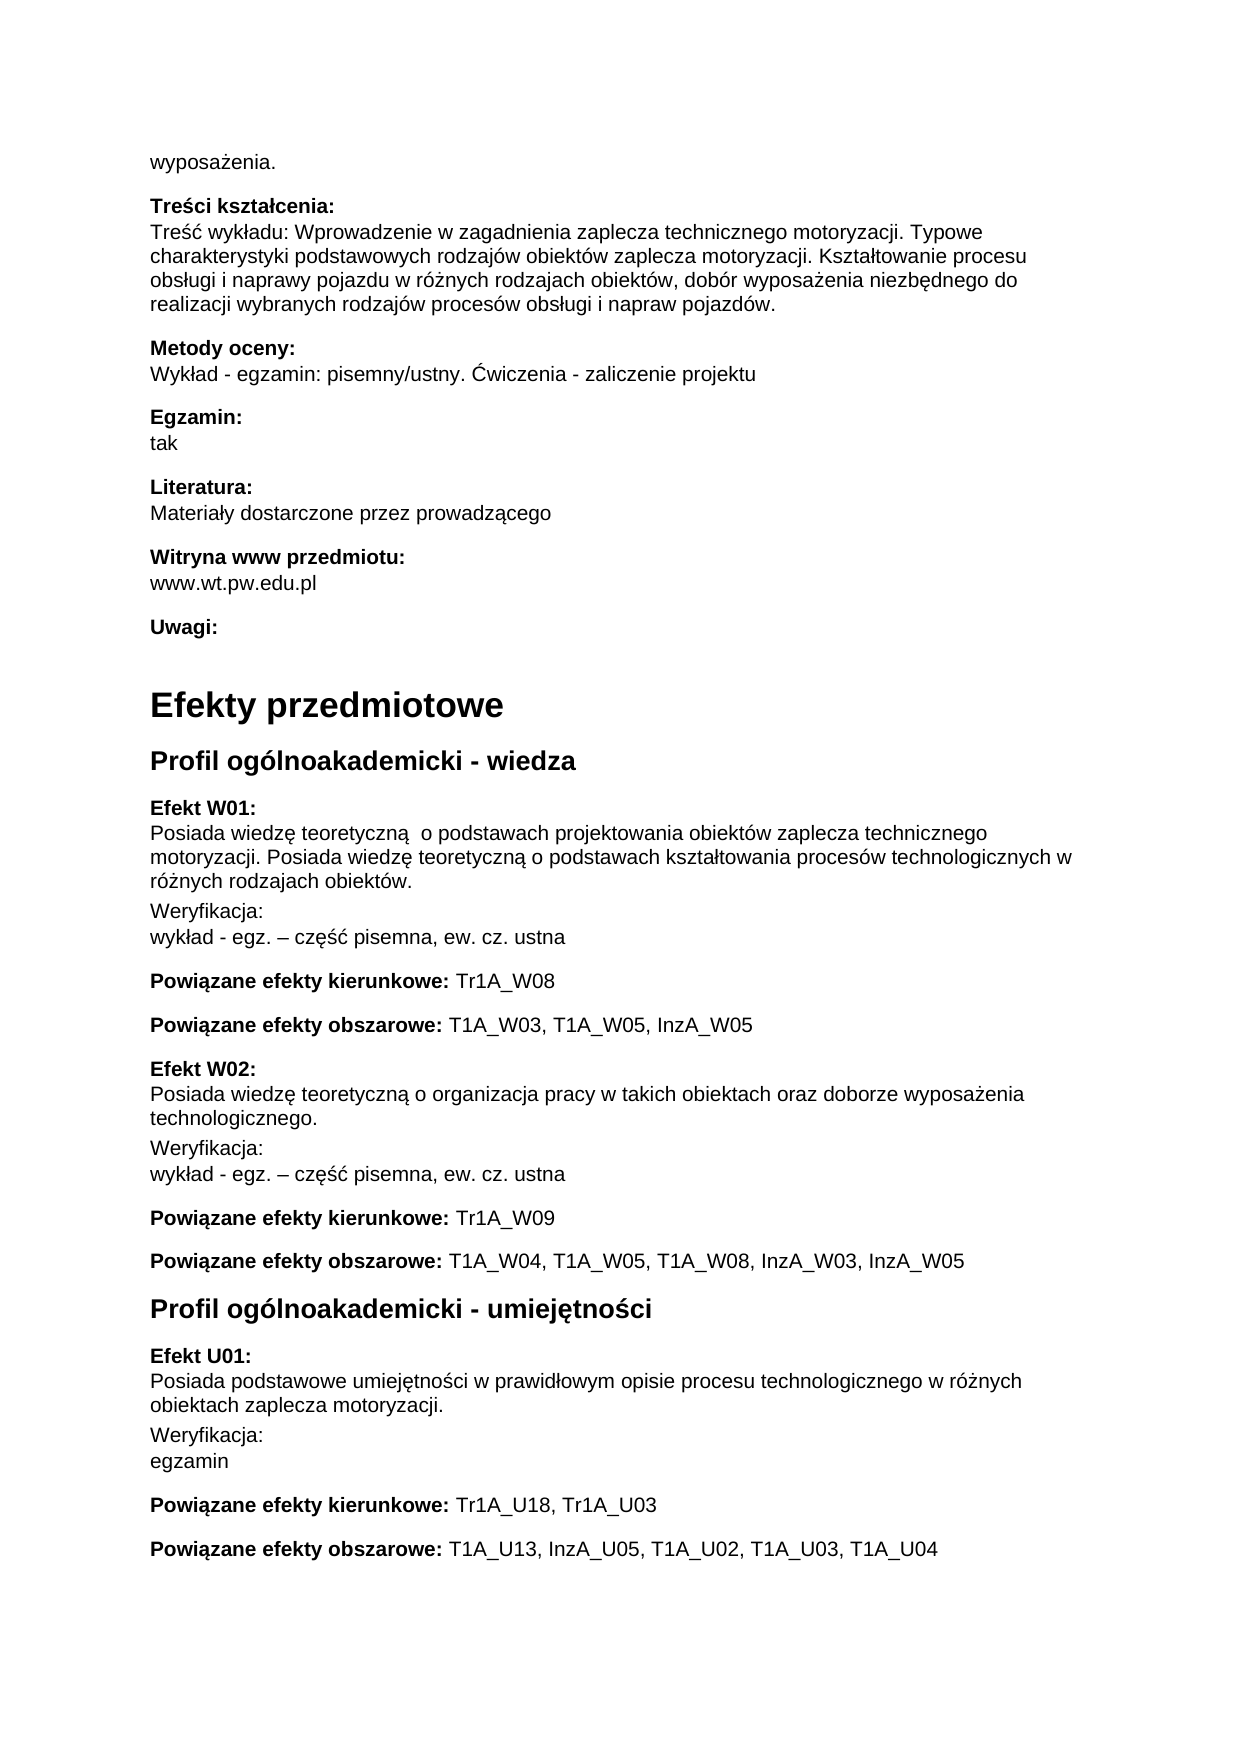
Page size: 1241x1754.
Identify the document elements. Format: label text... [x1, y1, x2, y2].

text Powiązane efekty kierunkowe: Tr1A_U18, Tr1A_U03 [150, 1493, 1090, 1517]
text Posiada wiedzę teoretyczną o organizacja pracy w takich obiektach oraz doborze wyposażenia technologicznego. [150, 1081, 1090, 1129]
text Powiązane efekty obszarowe: T1A_W03, T1A_W05, InzA_W05 [150, 1013, 1090, 1037]
text Powiązane efekty kierunkowe: Tr1A_W09 [150, 1205, 1090, 1229]
text egzamin [150, 1449, 1090, 1473]
text Materiały dostarczone przez prowadzącego [150, 501, 1090, 525]
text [150, 150, 1090, 174]
text wykład - egz. – część pisemna, ew. cz. ustna [150, 1162, 1090, 1186]
text Metody oceny: [150, 335, 1090, 359]
text Wykład - egzamin: pisemny/ustny. Ćwiczenia - zaliczenie projektu [150, 361, 1090, 385]
text Egzamin: [150, 405, 1090, 429]
subtitle Efekty przedmiotowe [150, 684, 1090, 725]
text Efekt W01: [150, 796, 1090, 820]
text Powiązane efekty kierunkowe: Tr1A_W08 [150, 969, 1090, 993]
text Weryfikacja: [150, 899, 1090, 923]
text Posiada wiedzę teoretyczną o podstawach projektowania obiektów zaplecza technicznego motoryzacji. Posiada wiedzę teoretyczną o podstawach kształtowania procesów technologicznych w różnych rodzajach obiektów. [150, 821, 1090, 893]
text Efekt U01: [150, 1344, 1090, 1368]
text Weryfikacja: [150, 1423, 1090, 1447]
text tak [150, 431, 1090, 455]
text wykład - egz. – część pisemna, ew. cz. ustna [150, 925, 1090, 949]
text Uwagi: [150, 614, 1090, 638]
text Powiązane efekty obszarowe: T1A_U13, InzA_U05, T1A_U02, T1A_U03, T1A_U04 [150, 1537, 1090, 1561]
text Treść wykładu: Wprowadzenie w zagadnienia zaplecza technicznego motoryzacji. Typowe charakterystyki podstawowych rodzajów obiektów zaplecza motoryzacji. Kształtowanie procesu obsługi i naprawy pojazdu w różnych rodzajach obiektów, dobór wyposażenia niezbędnego do realizacji wybranych rodzajów procesów obsługi i napraw pojazdów. [150, 220, 1090, 316]
text Efekt W02: [150, 1056, 1090, 1080]
text Weryfikacja: [150, 1136, 1090, 1159]
text Treści kształcenia: [150, 194, 1090, 218]
subtitle Profil ogólnoakademicki - wiedza [150, 745, 1090, 776]
text Literatura: [150, 475, 1090, 499]
text Powiązane efekty obszarowe: T1A_W04, T1A_W05, T1A_W08, InzA_W03, InzA_W05 [150, 1249, 1090, 1273]
subtitle Profil ogólnoakademicki - umiejętności [150, 1293, 1090, 1324]
text Witryna www przedmiotu: [150, 545, 1090, 569]
text Posiada podstawowe umiejętności w prawidłowym opisie procesu technologicznego w różnych obiektach zaplecza motoryzacji. [150, 1369, 1090, 1417]
text www.wt.pw.edu.pl [150, 571, 1090, 595]
